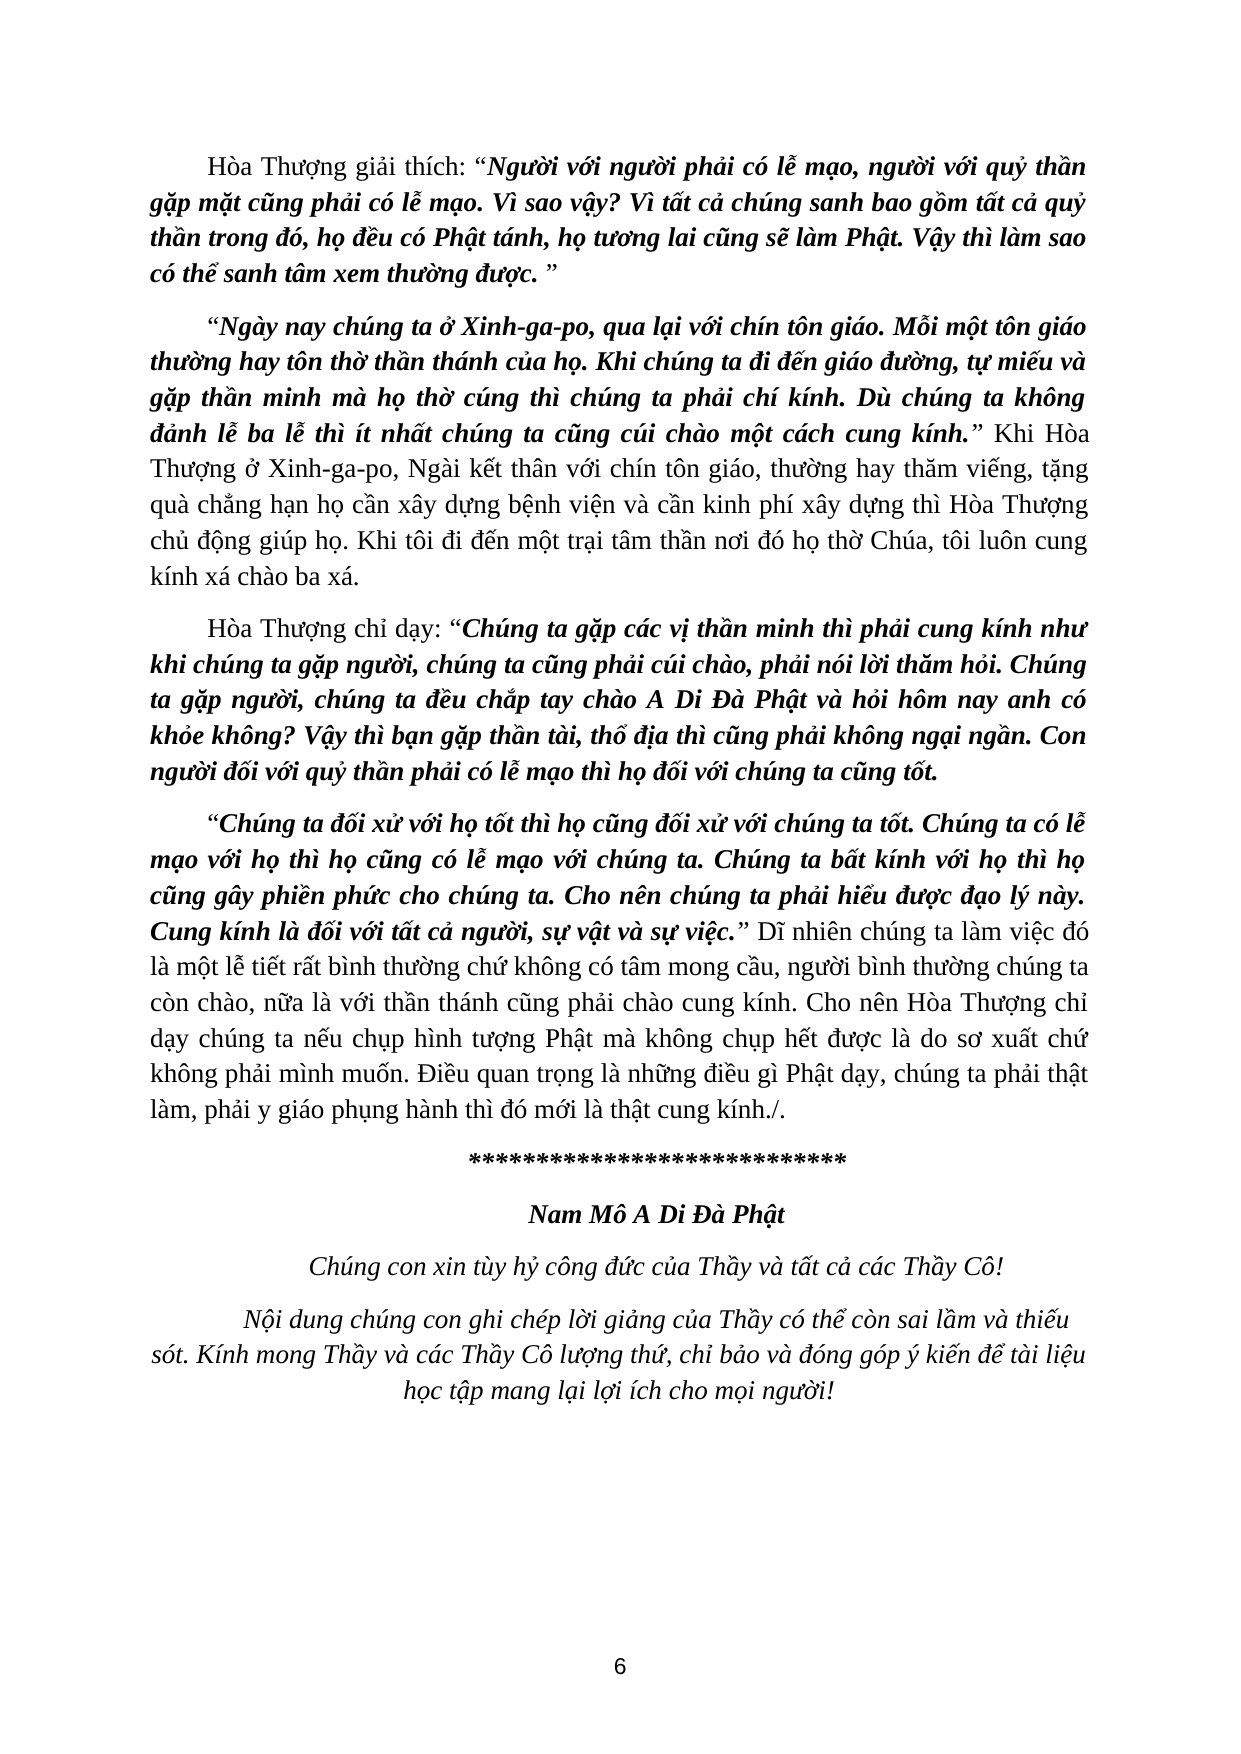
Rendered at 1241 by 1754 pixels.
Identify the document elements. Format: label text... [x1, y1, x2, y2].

text “Ngày nay chúng ta ở Xinh-ga-po, qua lại với chín tôn giáo. Mỗi một tôn giáo thường hay tôn thờ thần thánh của họ. Khi chúng ta đi đến giáo đường, tự miếu và gặp thần minh mà họ thờ cúng thì chúng ta phải chí kính. Dù chúng ta không đảnh lễ ba lễ thì ít nhất chúng ta cũng cúi chào một cách cung kính.” Khi Hòa Thượng ở Xinh-ga-po, Ngài kết thân với chín tôn giáo, thường hay thăm viếng, tặng quà chẳng hạn họ cần xây dựng bệnh viện và cần kinh phí xây dựng thì Hòa Thượng chủ động giúp họ. Khi tôi đi đến một trại tâm thần nơi đó họ thờ Chúa, tôi luôn cung kính xá chào ba xá. [150, 309, 1090, 591]
text Chúng con xin tùy hỷ công đức của Thầy và tất cả các Thầy Cô! [150, 1250, 1090, 1282]
text Nội dung chúng con ghi chép lời giảng của Thầy có thể còn sai lầm và thiếu sót. Kính mong Thầy và các Thầy Cô lượng thứ, chỉ bảo và đóng góp ý kiến để tài liệu học tập mang lại lợi ích cho mọi người! [150, 1303, 1090, 1405]
text “Chúng ta đối xử với họ tốt thì họ cũng đối xử với chúng ta tốt. Chúng ta có lễ mạo với họ thì họ cũng có lễ mạo với chúng ta. Chúng ta bất kính với họ thì họ cũng gây phiền phức cho chúng ta. Cho nên chúng ta phải hiểu được đạo lý này. Cung kính là đối với tất cả người, sự vật và sự việc.” Dĩ nhiên chúng ta làm việc đó là một lễ tiết rất bình thường chứ không có tâm mong cầu, người bình thường chúng ta còn chào, nữa là với thần thánh cũng phải chào cung kính. Cho nên Hòa Thượng chỉ dạy chúng ta nếu chụp hình tượng Phật mà không chụp hết được là do sơ xuất chứ không phải mình muốn. Điều quan trọng là những điều gì Phật dạy, chúng ta phải thật làm, phải y giáo phụng hành thì đó mới là thật cung kính./. [150, 807, 1090, 1124]
text Hòa Thượng giải thích: “Người với người phải có lễ mạo, người với quỷ thần gặp mặt cũng phải có lễ mạo. Vì sao vậy? Vì tất cả chúng sanh bao gồm tất cả quỷ thần trong đó, họ đều có Phật tánh, họ tương lai cũng sẽ làm Phật. Vậy thì làm sao có thể sanh tâm xem thường được. ” [150, 150, 1090, 288]
text Nam Mô A Di Đà Phật [150, 1198, 1090, 1229]
text Hòa Thượng chỉ dạy: “Chúng ta gặp các vị thần minh thì phải cung kính như khi chúng ta gặp người, chúng ta cũng phải cúi chào, phải nói lời thăm hỏi. Chúng ta gặp người, chúng ta đều chắp tay chào A Di Đà Phật và hỏi hôm nay anh có khỏe không? Vậy thì bạn gặp thần tài, thổ địa thì cũng phải không ngại ngần. Con người đối với quỷ thần phải có lễ mạo thì họ đối với chúng ta cũng tốt. [150, 612, 1090, 786]
text **************************** [150, 1146, 1090, 1177]
